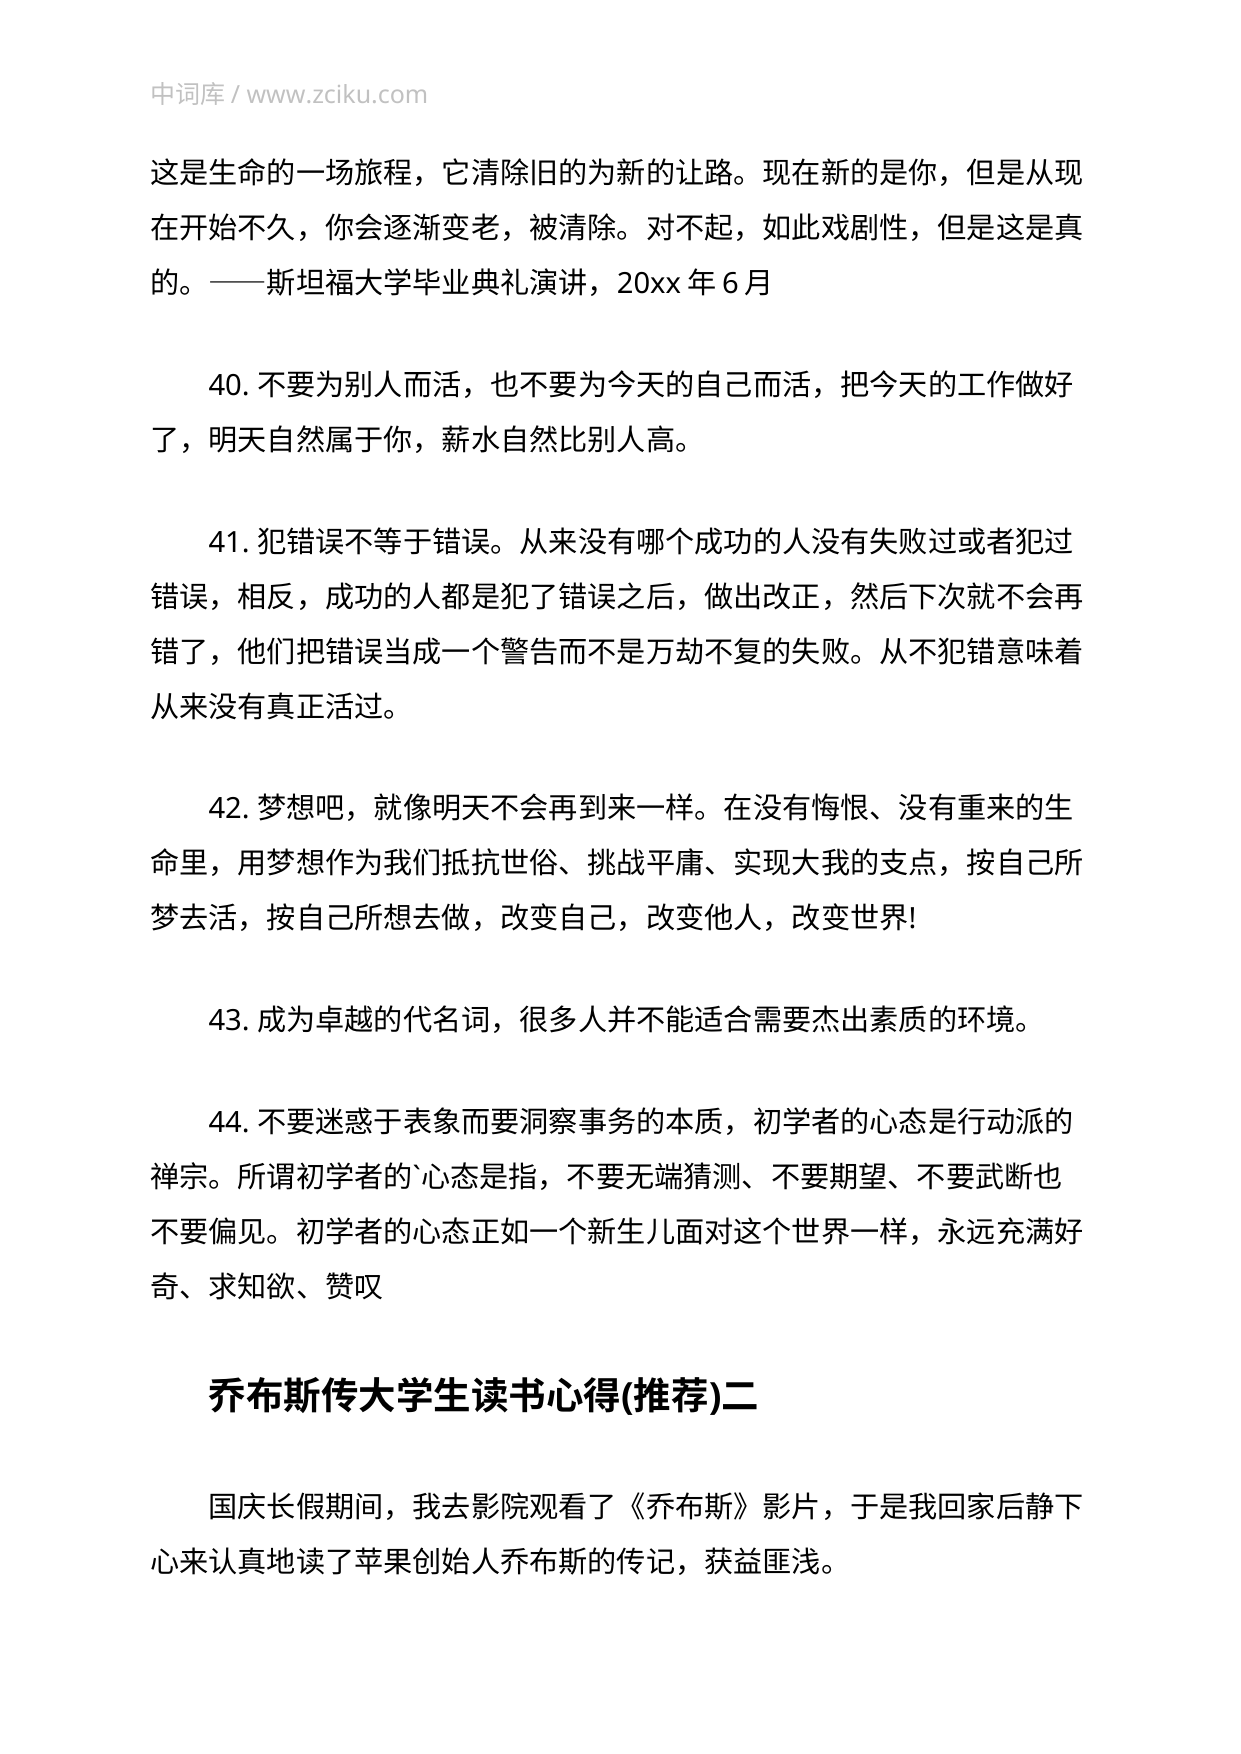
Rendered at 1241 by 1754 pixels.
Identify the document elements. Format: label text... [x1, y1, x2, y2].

text 43. 成为卓越的代名词，很多人并不能适合需要杰出素质的环境。 [150, 997, 1090, 1039]
text 国庆长假期间，我去影院观看了《乔布斯》影片，于是我回家后静下心来认真地读了苹果创始人乔布斯的传记，获益匪浅。 [150, 1483, 1090, 1580]
text 41. 犯错误不等于错误。从来没有哪个成功的人没有失败过或者犯过错误，相反，成功的人都是犯了错误之后，做出改正，然后下次就不会再错了，他们把错误当成一个警告而不是万劫不复的失败。从不犯错意味着从来没有真正活过。 [150, 518, 1090, 726]
text 44. 不要迷惑于表象而要洞察事务的本质，初学者的心态是行动派的禅宗。所谓初学者的`心态是指，不要无端猜测、不要期望、不要武断也不要偏见。初学者的心态正如一个新生儿面对这个世界一样，永远充满好奇、求知欲、赞叹 [150, 1099, 1090, 1306]
text 40. 不要为别人而活，也不要为今天的自己而活，把今天的工作做好了，明天自然属于你，薪水自然比别人高。 [150, 362, 1090, 459]
text 42. 梦想吧，就像明天不会再到来一样。在没有悔恨、没有重来的生命里，用梦想作为我们抵抗世俗、挑战平庸、实现大我的支点，按自己所梦去活，按自己所想去做，改变自己，改变他人，改变世界! [150, 785, 1090, 937]
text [150, 150, 1090, 302]
text 乔布斯传大学生读书心得(推荐)二 [150, 1366, 1090, 1420]
